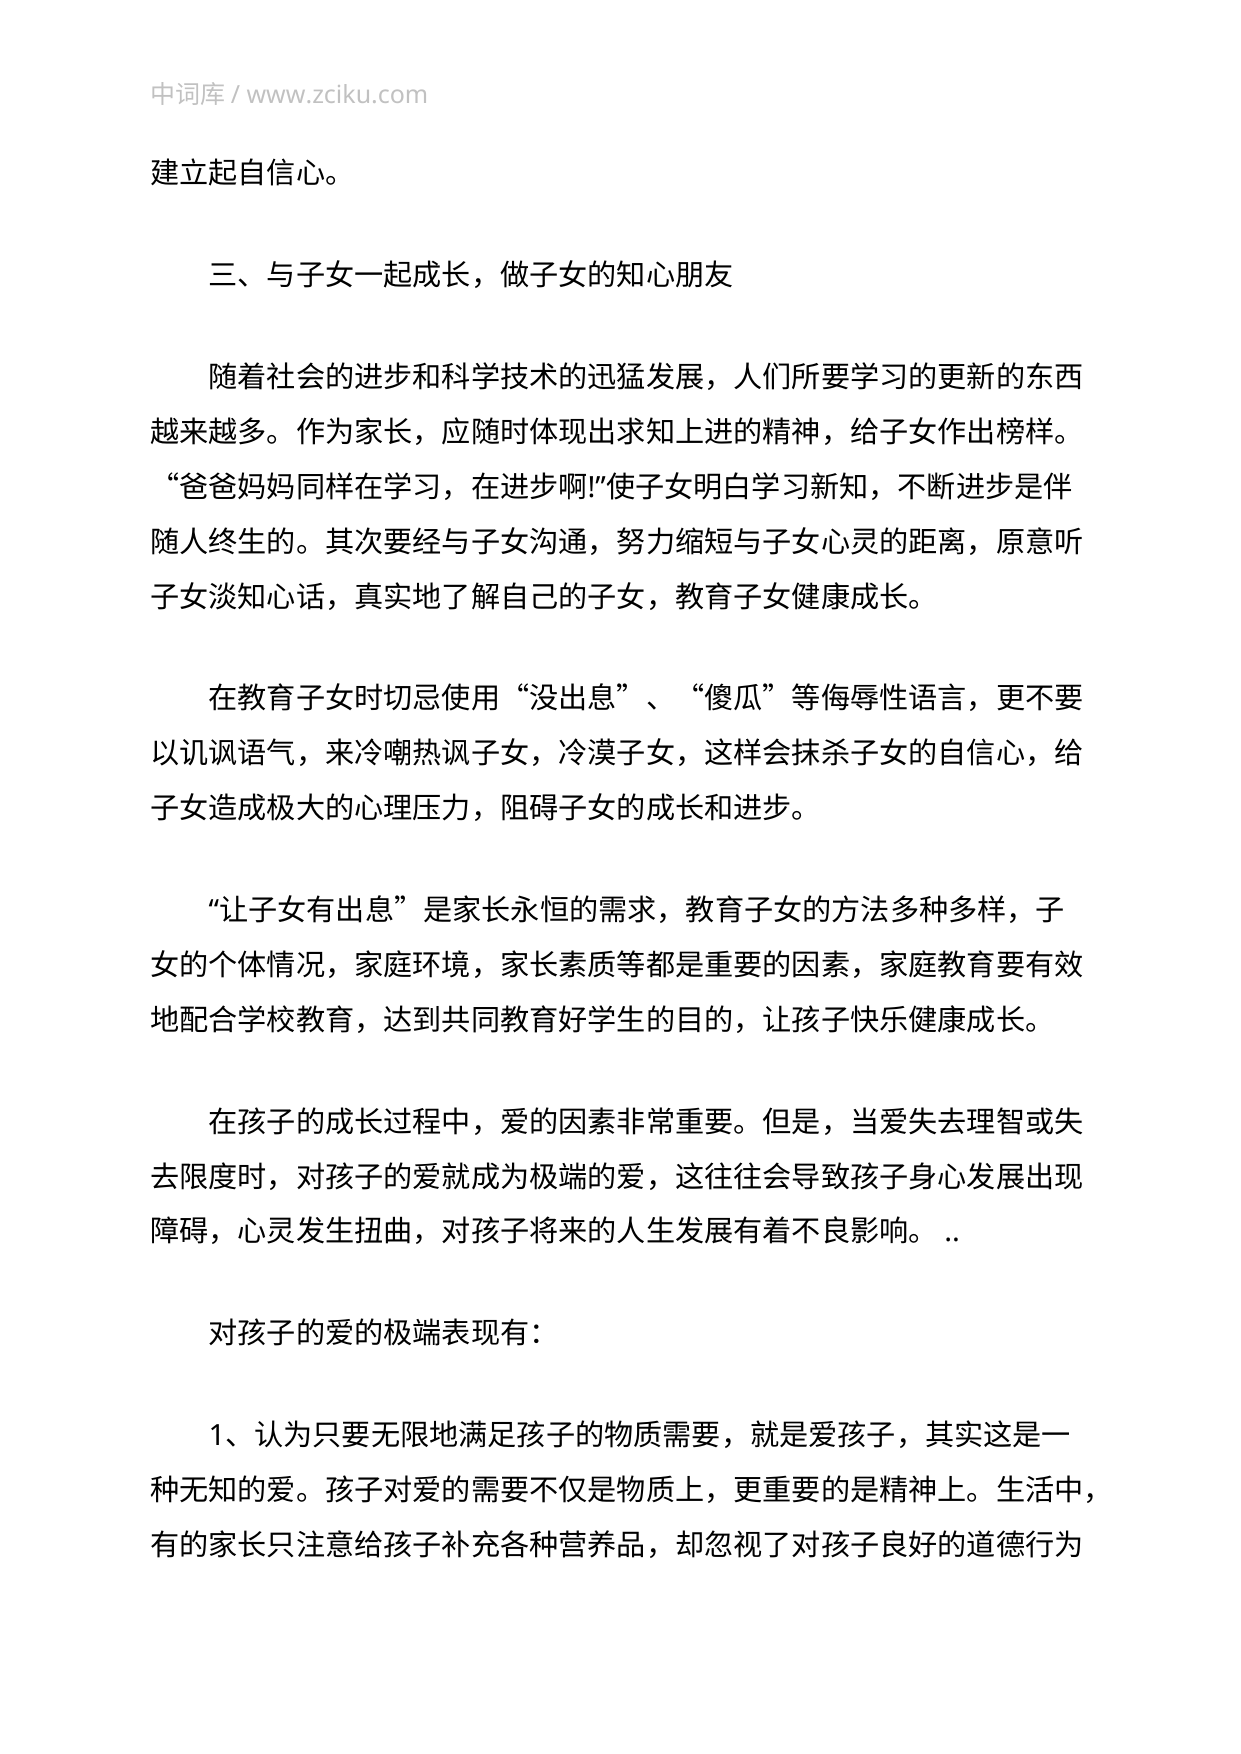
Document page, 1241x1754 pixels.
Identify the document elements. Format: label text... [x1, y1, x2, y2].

text 对孩子的爱的极端表现有： [150, 1310, 1090, 1352]
text “让子女有出息”是家长永恒的需求，教育子女的方法多种多样，子女的个体情况，家庭环境，家长素质等都是重要的因素，家庭教育要有效地配合学校教育，达到共同教育好学生的目的，让孩子快乐健康成长。 [150, 887, 1090, 1039]
text 随着社会的进步和科学技术的迅猛发展，人们所要学习的更新的东西越来越多。作为家长，应随时体现出求知上进的精神，给子女作出榜样。“爸爸妈妈同样在学习，在进步啊!”使子女明白学习新知，不断进步是伴随人终生的。其次要经与子女沟通，努力缩短与子女心灵的距离，原意听子女淡知心话，真实地了解自己的子女，教育子女健康成长。 [150, 353, 1090, 616]
text 在孩子的成长过程中，爱的因素非常重要。但是，当爱失去理智或失去限度时，对孩子的爱就成为极端的爱，这往往会导致孩子身心发展出现障碍，心灵发生扭曲，对孩子将来的人生发展有着不良影响。 .. [150, 1098, 1090, 1250]
text 三、与子女一起成长，做子女的知心朋友 [150, 252, 1090, 294]
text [150, 150, 1090, 192]
text 在教育子女时切忌使用“没出息”、“傻瓜”等侮辱性语言，更不要以讥讽语气，来冷嘲热讽子女，冷漠子女，这样会抹杀子女的自信心，给子女造成极大的心理压力，阻碍子女的成长和进步。 [150, 675, 1090, 827]
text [150, 1412, 1090, 1564]
